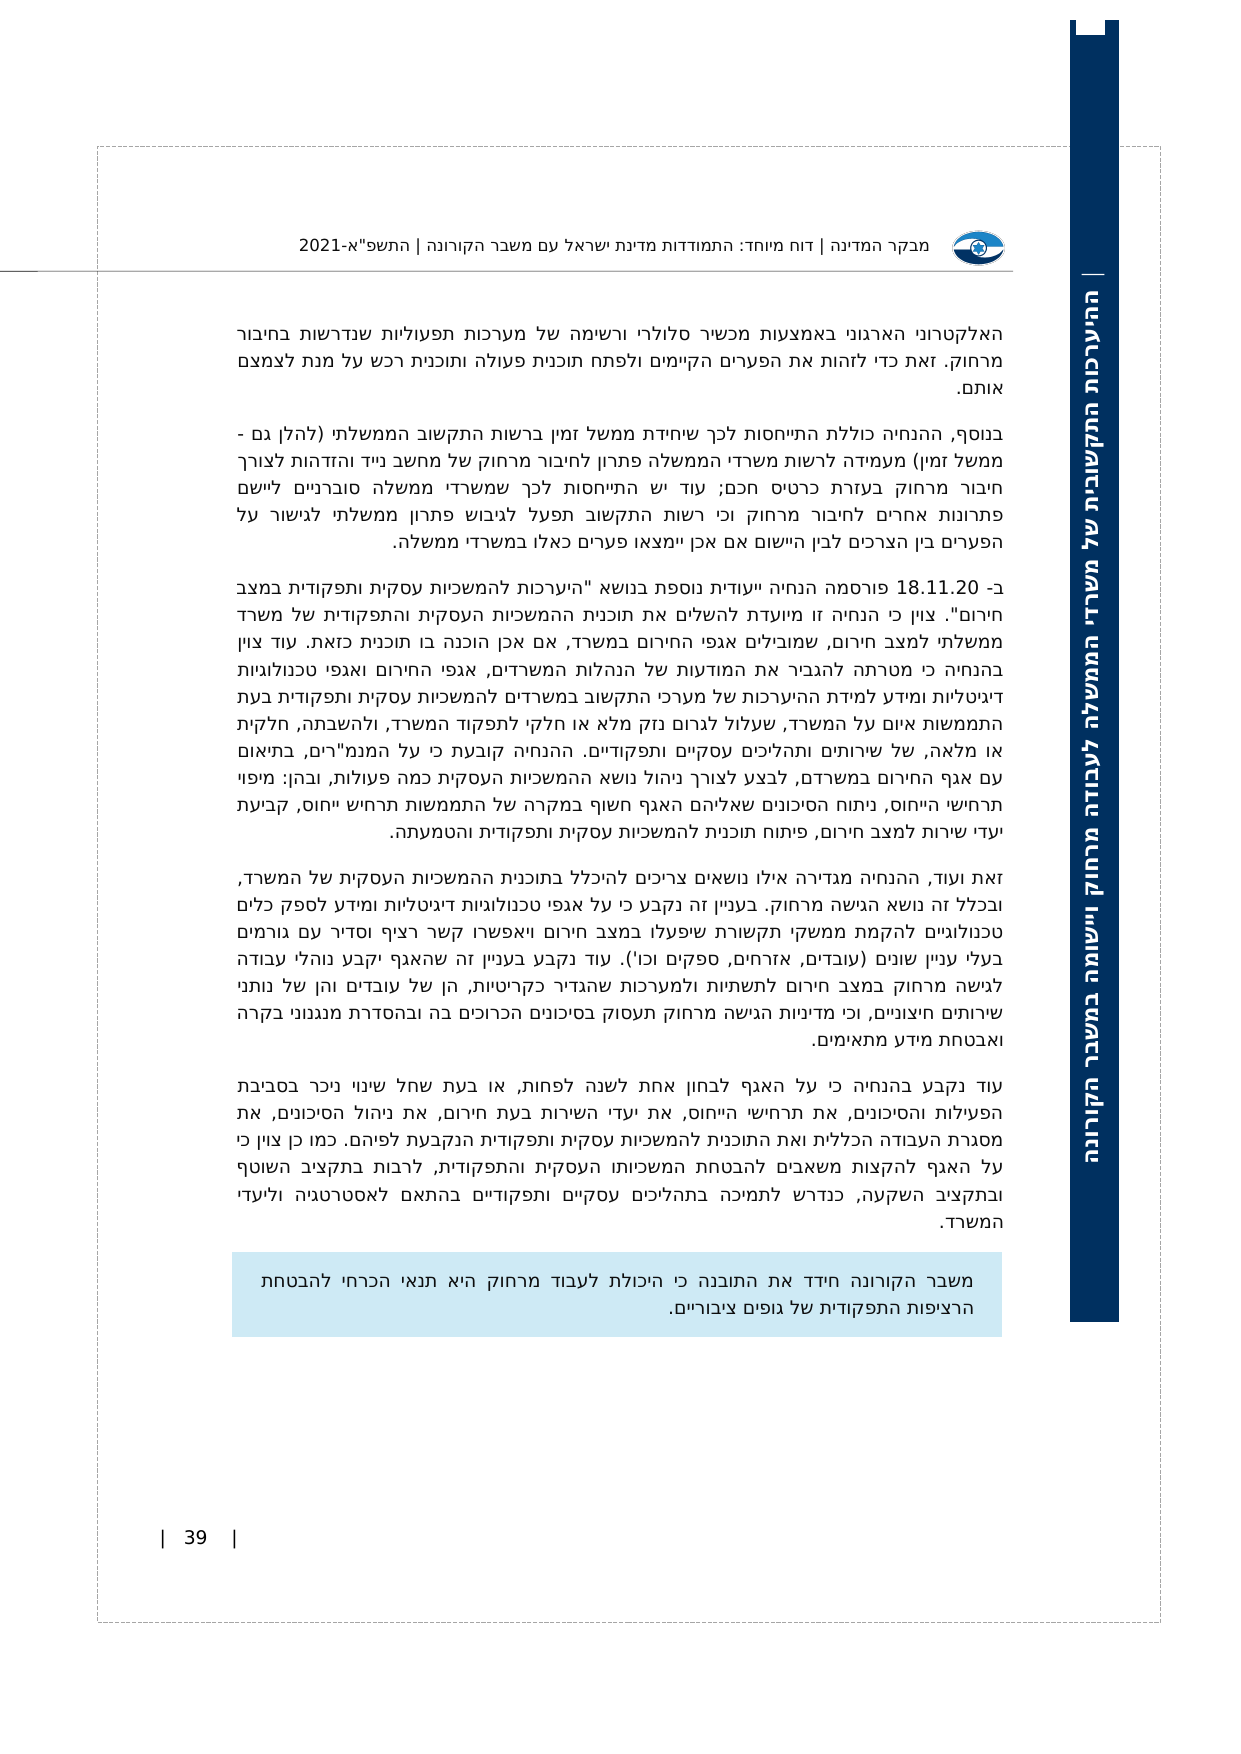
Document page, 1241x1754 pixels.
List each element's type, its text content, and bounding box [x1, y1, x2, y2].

text זאת ועוד, ההנחיה מגדירה אילו נושאים צריכים להיכלל בתוכנית ההמשכיות העסקית של המשרד, ובכלל זה נושא הגישה מרחוק. בעניין זה נקבע כי על אגפי טכנולוגיות דיגיטליות ומידע לספק כלים טכנולוגיים להקמת ממשקי תקשורת שיפעלו במצב חירום ויאפשרו קשר רציף וסדיר עם גורמים בעלי עניין שונים (עובדים, אזרחים, ספקים וכו'). עוד נקבע בעניין זה שהאגף יקבע נוהלי עבודה לגישה מרחוק במצב חירום לתשתיות ולמערכות שהגדיר כקריטיות, הן של עובדים והן של נותני שירותים חיצוניים, וכי מדיניות הגישה מרחוק תעסוק בסיכונים הכרוכים בה ובהסדרת מנגנוני בקרה ואבטחת מידע מתאימים. [236, 863, 1004, 1052]
picture [950, 228, 1007, 268]
text ב- 18.11.20 פורסמה הנחיה ייעודית נוספת בנושא "היערכות להמשכיות עסקית ותפקודית במצב חירום". צוין כי הנחיה זו מיועדת להשלים את תוכנית ההמשכיות העסקית והתפקודית של משרד ממשלתי למצב חירום, שמובילים אגפי החירום במשרד, אם אכן הוכנה בו תוכנית כזאת. עוד צוין בהנחיה כי מטרתה להגביר את המודעות של הנהלות המשרדים, אגפי החירום ואגפי טכנולוגיות דיגיטליות ומידע למידת ההיערכות של מערכי התקשוב במשרדים להמשכיות עסקית ותפקודית בעת התממשות איום על המשרד, שעלול לגרום נזק מלא או חלקי לתפקוד המשרד, ולהשבתה, חלקית או מלאה, של שירותים ותהליכים עסקיים ותפקודיים. ההנחיה קובעת כי על המנמ"רים, בתיאום עם אגף החירום במשרדם, לבצע לצורך ניהול נושא ההמשכיות העסקית כמה פעולות, ובהן: מיפוי תרחישי הייחוס, ניתוח הסיכונים שאליהם האגף חשוף במקרה של התממשות תרחיש ייחוס, קביעת יעדי שירות למצב חירום, פיתוח תוכנית להמשכיות עסקית ותפקודית והטמעתה. [236, 573, 1004, 844]
text משבר הקורונה חידד את התובנה כי היכולת לעבוד מרחוק היא תנאי הכרחי להבטחת הרציפות התפקודית של גופים ציבוריים. [237, 1257, 997, 1332]
text עוד נקבע בהנחיה כי על האגף לבחון אחת לשנה לפחות, או בעת שחל שינוי ניכר בסביבת הפעילות והסיכונים, את תרחישי הייחוס, את יעדי השירות בעת חירום, את ניהול הסיכונים, את מסגרת העבודה הכללית ואת התוכנית להמשכיות עסקית ותפקודית הנקבעת לפיהם. כמו כן צוין כי על האגף להקצות משאבים להבטחת המשכיותו העסקית והתפקודית, לרבות בתקציב השוטף ובתקציב השקעה, כנדרש לתמיכה בתהליכים עסקיים ותפקודיים בהתאם לאסטרטגיה וליעדי המשרד. [236, 1071, 1004, 1233]
text בנוסף, ההנחיה כוללת התייחסות לכך שיחידת ממשל זמין ברשות התקשוב הממשלתי (להלן גם - ממשל זמין) מעמידה לרשות משרדי הממשלה פתרון לחיבור מרחוק של מחשב נייד והזדהות לצורך חיבור מרחוק בעזרת כרטיס חכם; עוד יש התייחסות לכך שמשרדי ממשלה סוברניים ליישם פתרונות אחרים לחיבור מרחוק וכי רשות התקשוב תפעל לגיבוש פתרון ממשלתי לגישור על הפערים בין הצרכים לבין היישום אם אכן יימצאו פערים כאלו במשרדי ממשלה. [236, 419, 1004, 554]
